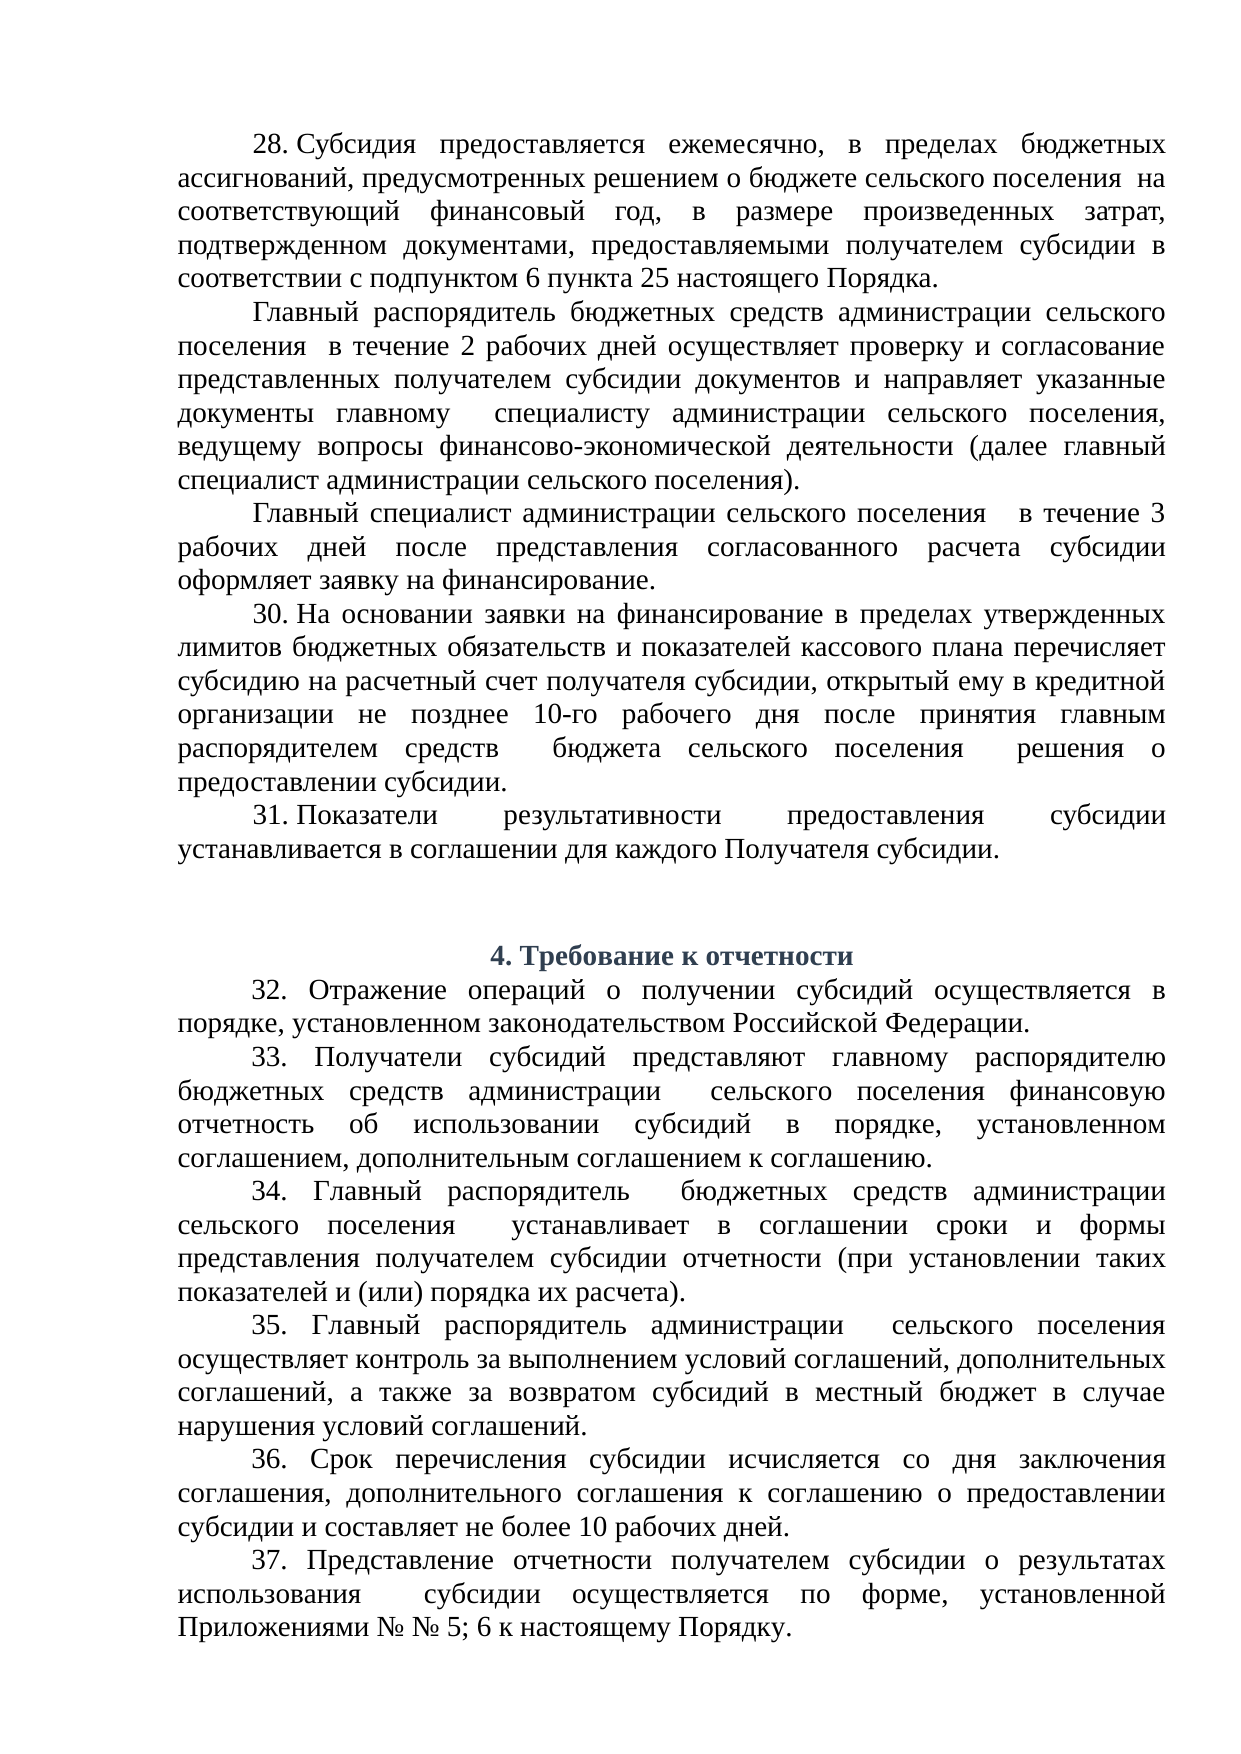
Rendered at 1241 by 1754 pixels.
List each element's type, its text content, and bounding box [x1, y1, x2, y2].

text 31. Показатели результативности предоставления субсидии устанавливается в соглашении для каждого Получателя субсидии. [177, 797, 1167, 864]
text 30. На основании заявки на финансирование в пределах утвержденных лимитов бюджетных обязательств и показателей кассового плана перечисляет субсидию на расчетный счет получателя субсидии, открытый ему в кредитной организации не позднее 10-го рабочего дня после принятия главным распорядителем средств бюджета сельского поселения решения о предоставлении субсидии. [177, 596, 1167, 797]
text 4. Требование к отчетности [177, 938, 1167, 972]
text 37. Представление отчетности получателем субсидии о результатах использования субсидии осуществляется по форме, установленной Приложениями № № 5; 6 к настоящему Порядку. [177, 1542, 1167, 1643]
text 36. Срок перечисления субсидии исчисляется со дня заключения соглашения, дополнительного соглашения к соглашению о предоставлении субсидии и составляет не более 10 рабочих дней. [177, 1442, 1167, 1542]
text Главный распорядитель бюджетных средств администрации сельского поселения в течение 2 рабочих дней осуществляет проверку и согласование представленных получателем субсидии документов и направляет указанные документы главному специалисту администрации сельского поселения, ведущему вопросы финансово-экономической деятельности (далее главный специалист администрации сельского поселения). [177, 294, 1167, 495]
text 35. Главный распорядитель администрации сельского поселения осуществляет контроль за выполнением условий соглашений, дополнительных соглашений, а также за возвратом субсидий в местный бюджет в случае нарушения условий соглашений. [177, 1307, 1167, 1442]
text 28. Субсидия предоставляется ежемесячно, в пределах бюджетных ассигнований, предусмотренных решением о бюджете сельского поселения на соответствующий финансовый год, в размере произведенных затрат, подтвержденном документами, предоставляемыми получателем субсидии в соответствии с подпунктом 6 пункта 25 настоящего Порядка. [177, 126, 1167, 294]
text Главный специалист администрации сельского поселения в течение 3 рабочих дней после представления согласованного расчета субсидии оформляет заявку на финансирование. [177, 495, 1167, 596]
text 34. Главный распорядитель бюджетных средств администрации сельского поселения устанавливает в соглашении сроки и формы представления получателем субсидии отчетности (при установлении таких показателей и (или) порядка их расчета). [177, 1173, 1167, 1307]
text 33. Получатели субсидий представляют главному распорядителю бюджетных средств администрации сельского поселения финансовую отчетность об использовании субсидий в порядке, установленном соглашением, дополнительным соглашением к соглашению. [177, 1039, 1167, 1173]
text 32. Отражение операций о получении субсидий осуществляется в порядке, установленном законодательством Российской Федерации. [177, 972, 1167, 1039]
